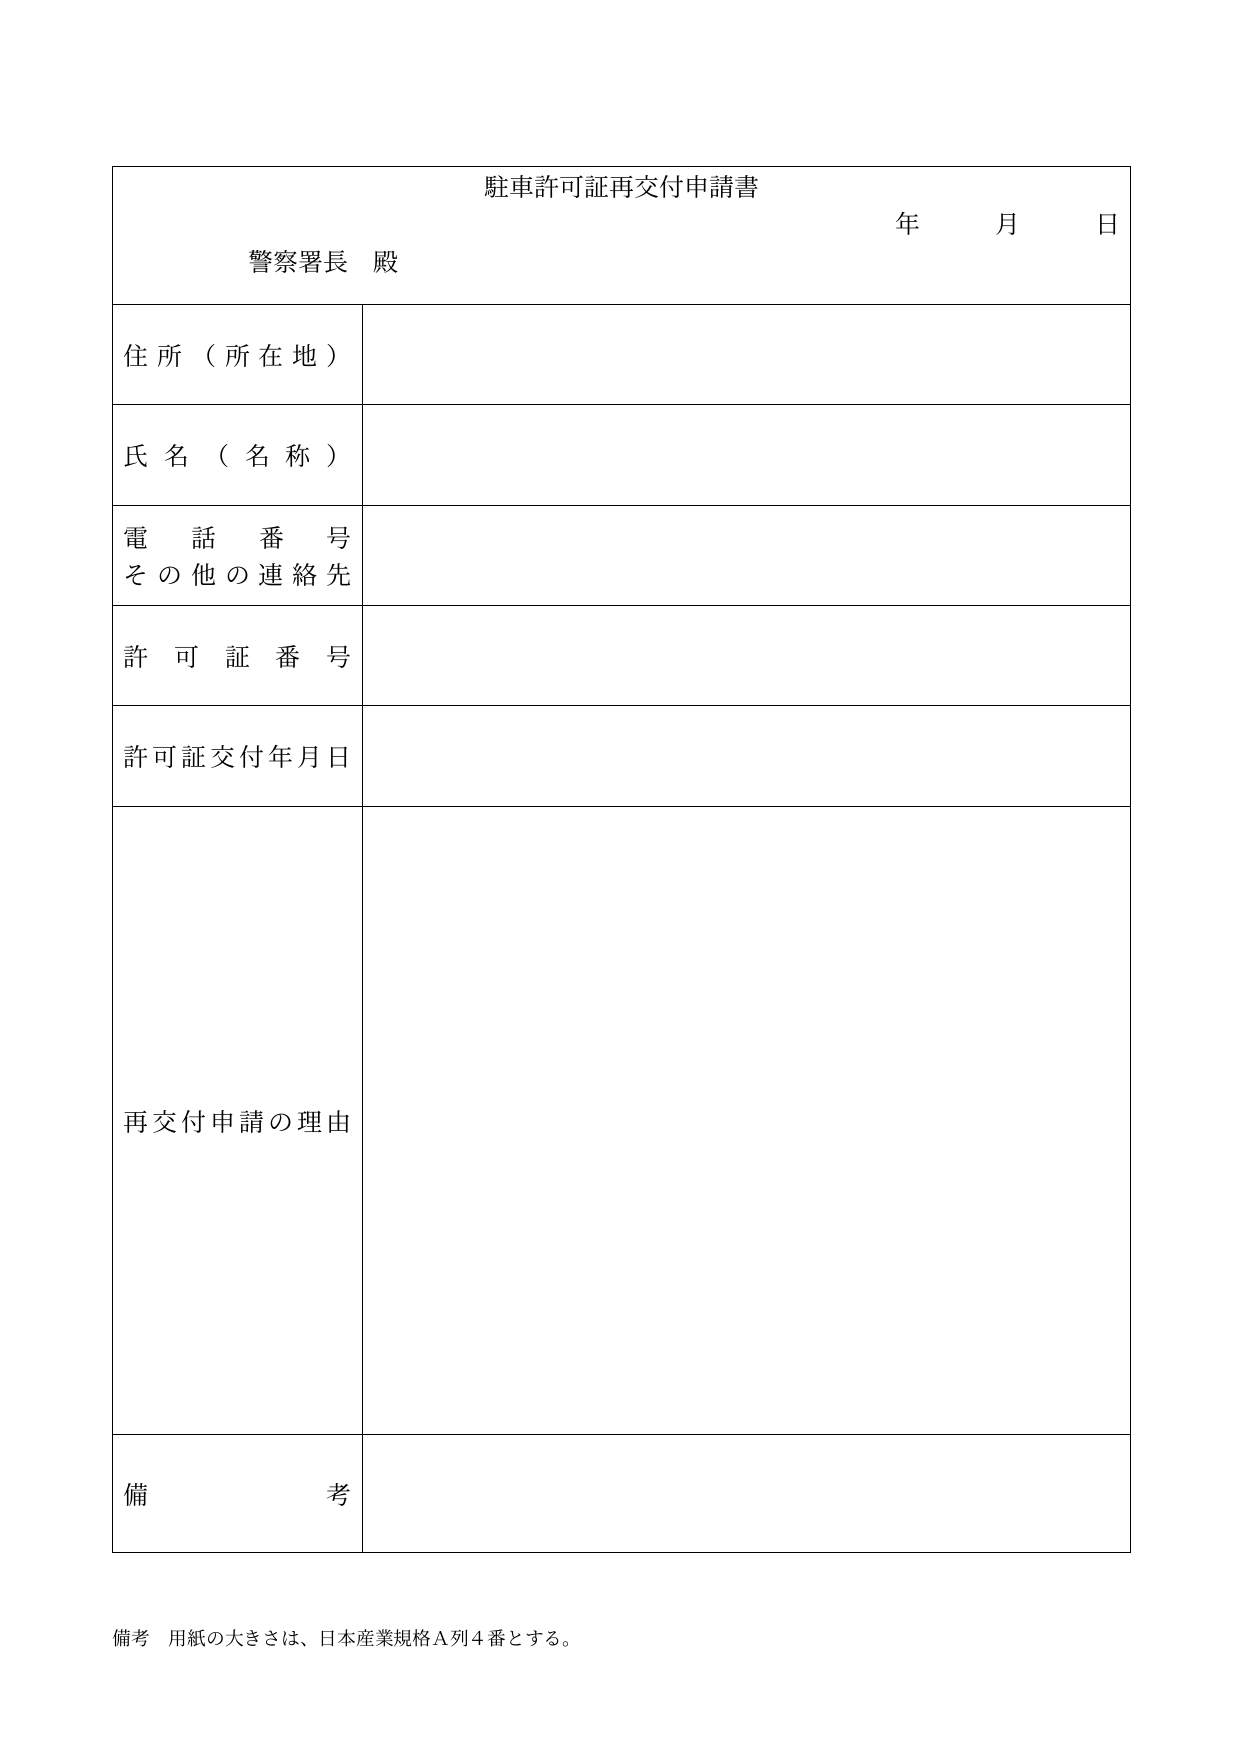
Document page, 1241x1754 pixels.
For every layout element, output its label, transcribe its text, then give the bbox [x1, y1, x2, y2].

table_cell [363, 405, 1130, 504]
table_cell 許可証番号 [113, 606, 362, 705]
table_cell [363, 1435, 1130, 1552]
table_cell [363, 305, 1130, 404]
table_cell 再交付申請の理由 [113, 807, 362, 1434]
table_cell 氏名（名称） [113, 405, 362, 504]
table_cell [363, 706, 1130, 806]
table_header 駐車許可証再交付申請書 年 月 日 警察署長 殿 [113, 167, 1130, 304]
table_cell 許可証交付年月日 [113, 706, 362, 806]
table_cell [363, 807, 1130, 1434]
table_cell 住所（所在地） [113, 305, 362, 404]
table_cell [363, 506, 1130, 605]
table_cell [363, 606, 1130, 705]
table_cell 電話番号 その他の連絡先 [113, 506, 362, 605]
table_cell 備考 [113, 1435, 362, 1552]
